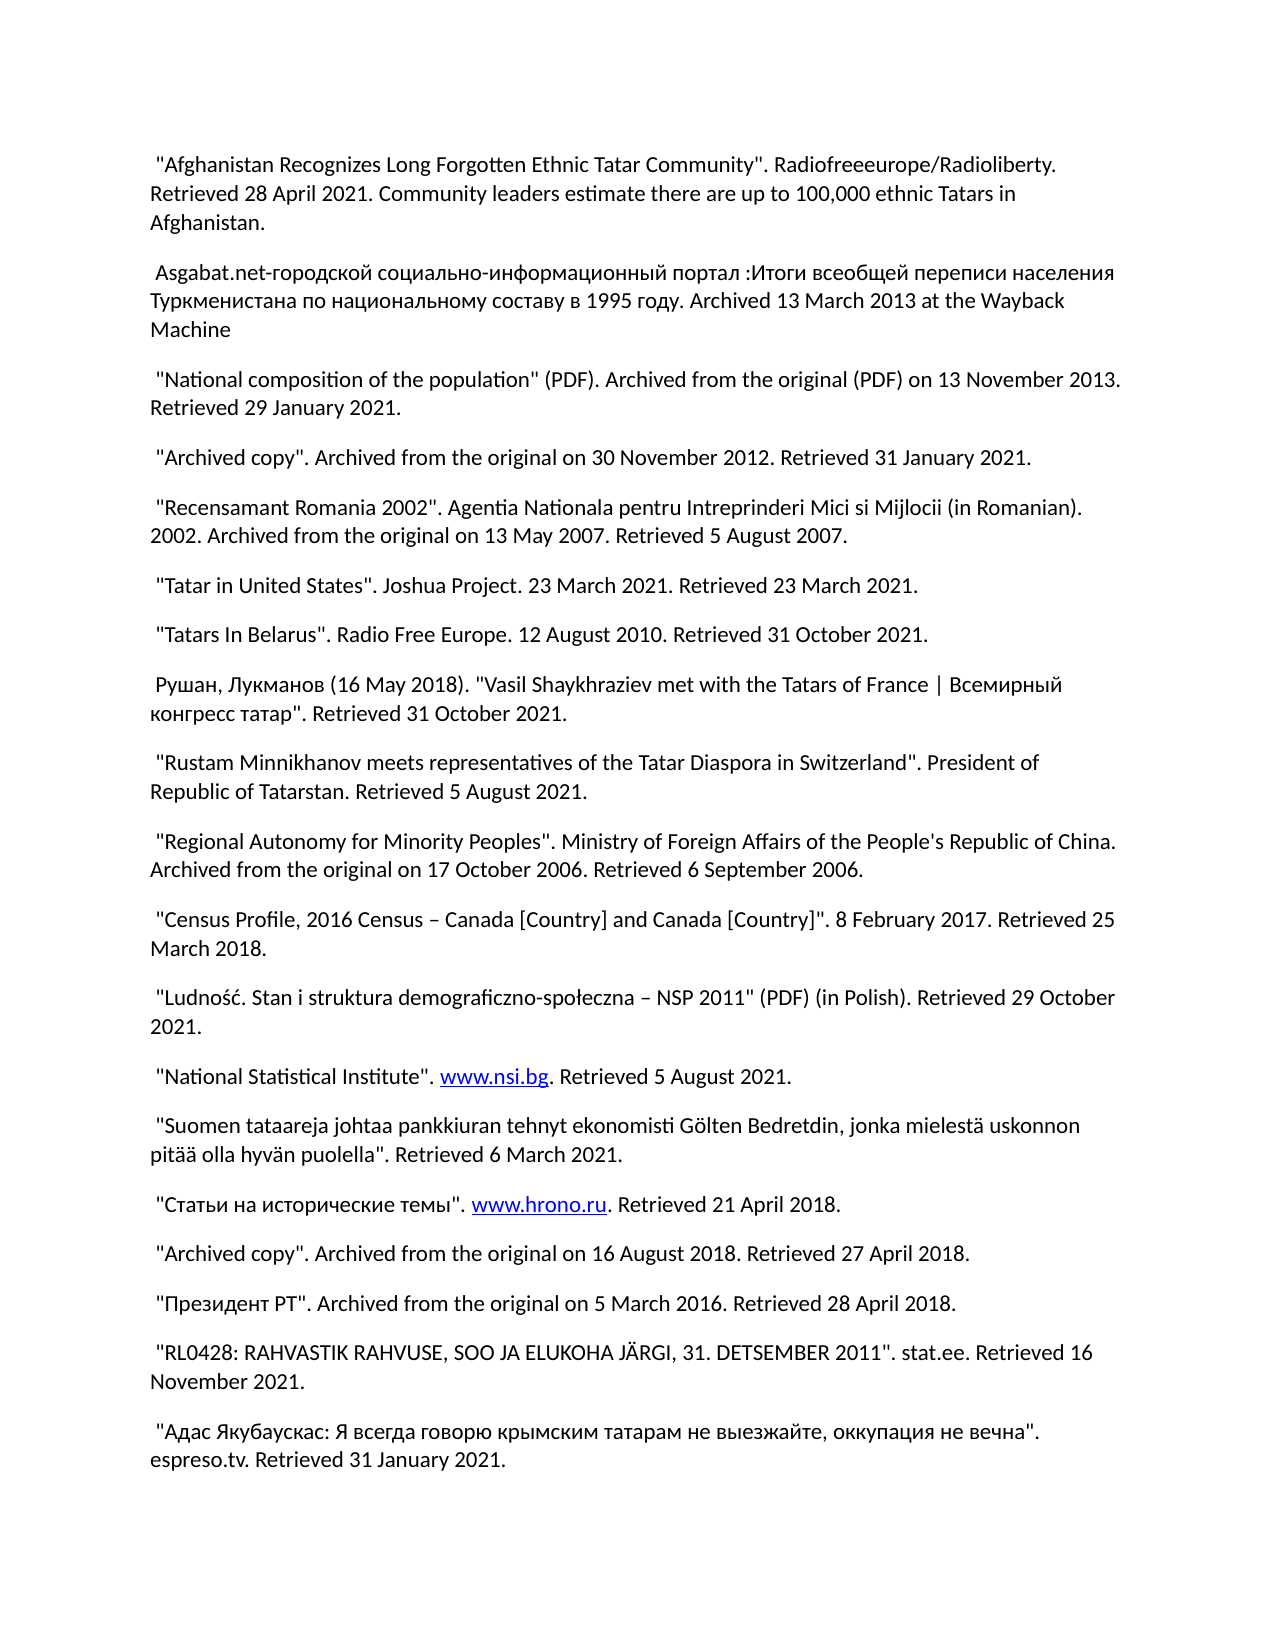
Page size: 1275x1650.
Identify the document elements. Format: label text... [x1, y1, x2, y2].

text "Президент РТ". Archived from the original on 5 March 2016. Retrieved 28 April 2018. [150, 1288, 1125, 1317]
text "National composition of the population" (PDF). Archived from the original (PDF) on 13 November 2013. Retrieved 29 January 2021. [150, 364, 1125, 422]
text "Tatar in United States". Joshua Project. 23 March 2021. Retrieved 23 March 2021. [150, 570, 1125, 599]
text Рушан, Лукманов (16 May 2018). "Vasil Shaykhraziev met with the Tatars of France | Всемирный конгресс татар". Retrieved 31 October 2021. [150, 669, 1125, 727]
text "Адас Якубаускас: Я всегда говорю крымским татарам не выезжайте, оккупация не вечна". espreso.tv. Retrieved 31 January 2021. [150, 1416, 1125, 1474]
text "National Statistical Institute". www.nsi.bg. Retrieved 5 August 2021. [150, 1061, 1125, 1090]
text "Статьи на исторические темы". www.hrono.ru. Retrieved 21 April 2018. [150, 1189, 1125, 1218]
text "Regional Autonomy for Minority Peoples". Ministry of Foreign Affairs of the People's Republic of China. Archived from the original on 17 October 2006. Retrieved 6 September 2006. [150, 826, 1125, 884]
text "Archived copy". Archived from the original on 30 November 2012. Retrieved 31 January 2021. [150, 442, 1125, 471]
text Asgabat.net-городской социально-информационный портал :Итоги всеобщей переписи населения Туркменистана по национальному составу в 1995 году. Archived 13 March 2013 at the Wayback Machine [150, 257, 1125, 343]
text "Afghanistan Recognizes Long Forgotten Ethnic Tatar Community". Radiofreeeurope/Radioliberty. Retrieved 28 April 2021. Community leaders estimate there are up to 100,000 ethnic Tatars in Afghanistan. [150, 150, 1125, 236]
text "Rustam Minnikhanov meets representatives of the Tatar Diaspora in Switzerland". President of Republic of Tatarstan. Retrieved 5 August 2021. [150, 748, 1125, 805]
text "Recensamant Romania 2002". Agentia Nationala pentru Intreprinderi Mici si Mijlocii (in Romanian). 2002. Archived from the original on 13 May 2007. Retrieved 5 August 2007. [150, 492, 1125, 549]
text "Tatars In Belarus". Radio Free Europe. 12 August 2010. Retrieved 31 October 2021. [150, 620, 1125, 649]
text "Suomen tataareja johtaa pankkiuran tehnyt ekonomisti Gölten Bedretdin, jonka mielestä uskonnon pitää olla hyvän puolella". Retrieved 6 March 2021. [150, 1111, 1125, 1168]
text "Archived copy". Archived from the original on 16 August 2018. Retrieved 27 April 2018. [150, 1239, 1125, 1267]
text "RL0428: RAHVASTIK RAHVUSE, SOO JA ELUKOHA JÄRGI, 31. DETSEMBER 2011". stat.ee. Retrieved 16 November 2021. [150, 1338, 1125, 1395]
text "Census Profile, 2016 Census – Canada [Country] and Canada [Country]". 8 February 2017. Retrieved 25 March 2018. [150, 904, 1125, 962]
text "Ludność. Stan i struktura demograficzno-społeczna – NSP 2011" (PDF) (in Polish). Retrieved 29 October 2021. [150, 983, 1125, 1040]
